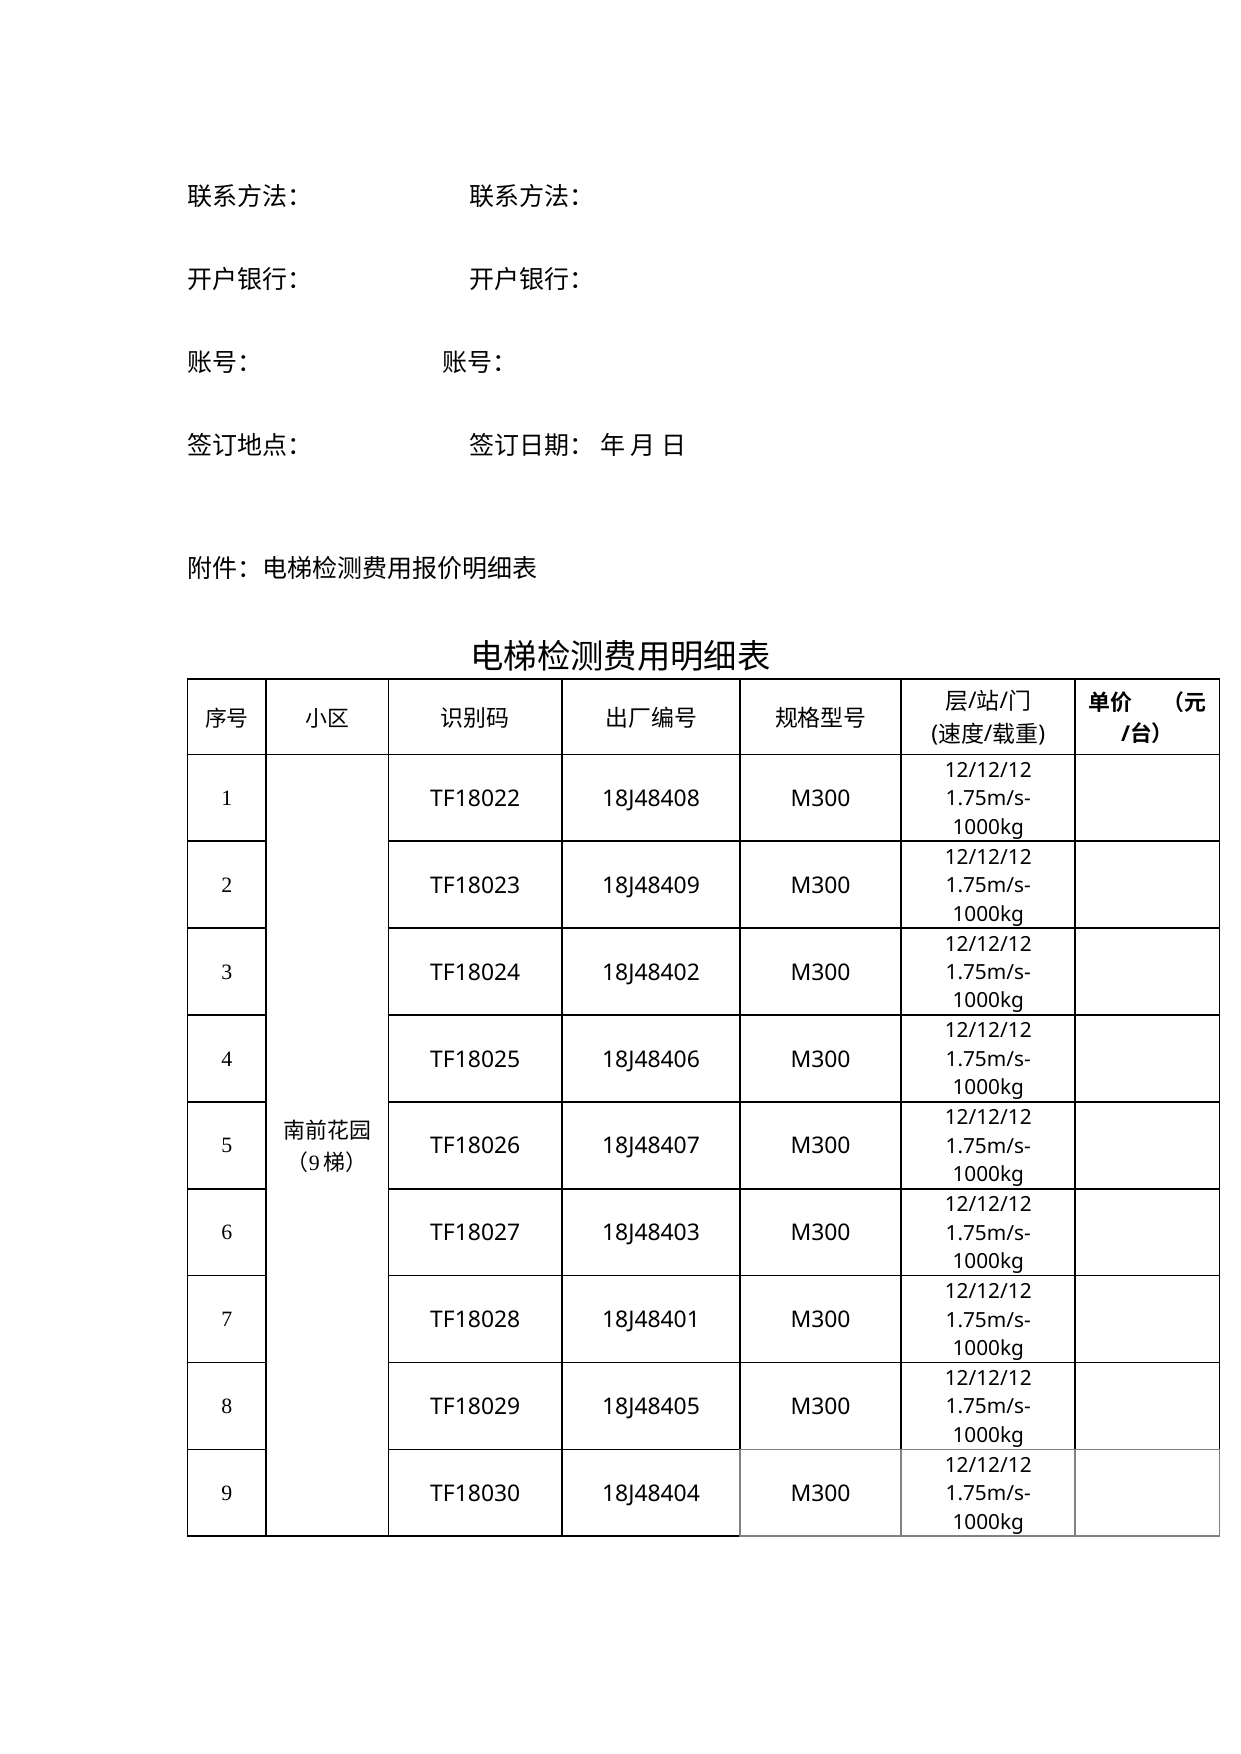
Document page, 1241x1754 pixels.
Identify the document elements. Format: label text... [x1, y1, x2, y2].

table_cell 18J48401 [563, 1276, 739, 1362]
text 电梯检测费用明细表 [187, 632, 1053, 678]
table_cell TF18024 [389, 929, 561, 1014]
text 附件：电梯检测费用报价明细表 [187, 540, 1053, 586]
table_cell [1076, 1276, 1219, 1362]
table_cell M300 [741, 1016, 900, 1101]
table_cell 18J48407 [563, 1103, 739, 1188]
text 联系方法： 联系方法： [187, 162, 1053, 227]
table_cell [1076, 1190, 1219, 1275]
table_cell TF18028 [389, 1276, 561, 1362]
table_cell 12/12/12 1.75m/s-1000kg [902, 929, 1074, 1014]
table_cell 6 [188, 1190, 265, 1275]
table_cell [1076, 755, 1219, 840]
table_cell TF18029 [389, 1363, 561, 1448]
table_header 识别码 [389, 680, 561, 753]
table_cell 12/12/12 1.75m/s-1000kg [902, 1103, 1074, 1188]
table_cell 12/12/12 1.75m/s-1000kg [902, 1276, 1074, 1362]
table_cell 18J48403 [563, 1190, 739, 1275]
table_header 规格型号 [741, 680, 900, 753]
table_cell 18J48406 [563, 1016, 739, 1101]
table_cell M300 [741, 1190, 900, 1275]
table_cell [1076, 1016, 1219, 1101]
table_cell 4 [188, 1016, 265, 1101]
table_cell 12/12/12 1.75m/s-1000kg [902, 1450, 1074, 1535]
text 账号： 账号： [187, 328, 1053, 393]
table_cell 1 [188, 755, 265, 840]
table_cell 18J48404 [563, 1450, 739, 1535]
table_cell M300 [741, 929, 900, 1014]
text 签订地点： 签订日期： 年 月 日 [187, 411, 1053, 476]
table_header 单价 （元/台） [1076, 680, 1219, 753]
table_cell 9 [188, 1450, 265, 1535]
table_cell [1076, 842, 1219, 927]
table_cell 8 [188, 1363, 265, 1448]
table_cell 7 [188, 1276, 265, 1362]
table_cell TF18027 [389, 1190, 561, 1275]
table_cell 12/12/12 1.75m/s-1000kg [902, 842, 1074, 927]
table_cell 2 [188, 842, 265, 927]
table_cell 18J48402 [563, 929, 739, 1014]
table_header 出厂编号 [563, 680, 739, 753]
table_cell [1076, 1103, 1219, 1188]
table_header 序号 [188, 680, 265, 753]
table_cell TF18030 [389, 1450, 561, 1535]
table_cell M300 [741, 1276, 900, 1362]
table_cell M300 [741, 1450, 900, 1535]
table_cell [1076, 1363, 1219, 1448]
table_cell 12/12/12 1.75m/s-1000kg [902, 755, 1074, 840]
table_cell 12/12/12 1.75m/s-1000kg [902, 1016, 1074, 1101]
table_cell TF18022 [389, 755, 561, 840]
table_cell TF18023 [389, 842, 561, 927]
table_cell 12/12/12 1.75m/s-1000kg [902, 1190, 1074, 1275]
table_cell TF18026 [389, 1103, 561, 1188]
table_cell 5 [188, 1103, 265, 1188]
table_cell 18J48408 [563, 755, 739, 840]
table_cell M300 [741, 842, 900, 927]
table_cell [1076, 1450, 1219, 1535]
table_cell [1076, 929, 1219, 1014]
table_cell M300 [741, 755, 900, 840]
table_cell 12/12/12 1.75m/s-1000kg [902, 1363, 1074, 1448]
table_cell M300 [741, 1363, 900, 1448]
table_cell 3 [188, 929, 265, 1014]
table_cell TF18025 [389, 1016, 561, 1101]
table_cell M300 [741, 1103, 900, 1188]
table_cell 18J48405 [563, 1363, 739, 1448]
text 开户银行： 开户银行： [187, 245, 1053, 310]
table_header 层/站/门 (速度/载重) [902, 680, 1074, 753]
table_header 小区 [267, 680, 388, 753]
table_cell 南前花园（9梯） [267, 755, 388, 1535]
table_cell 18J48409 [563, 842, 739, 927]
